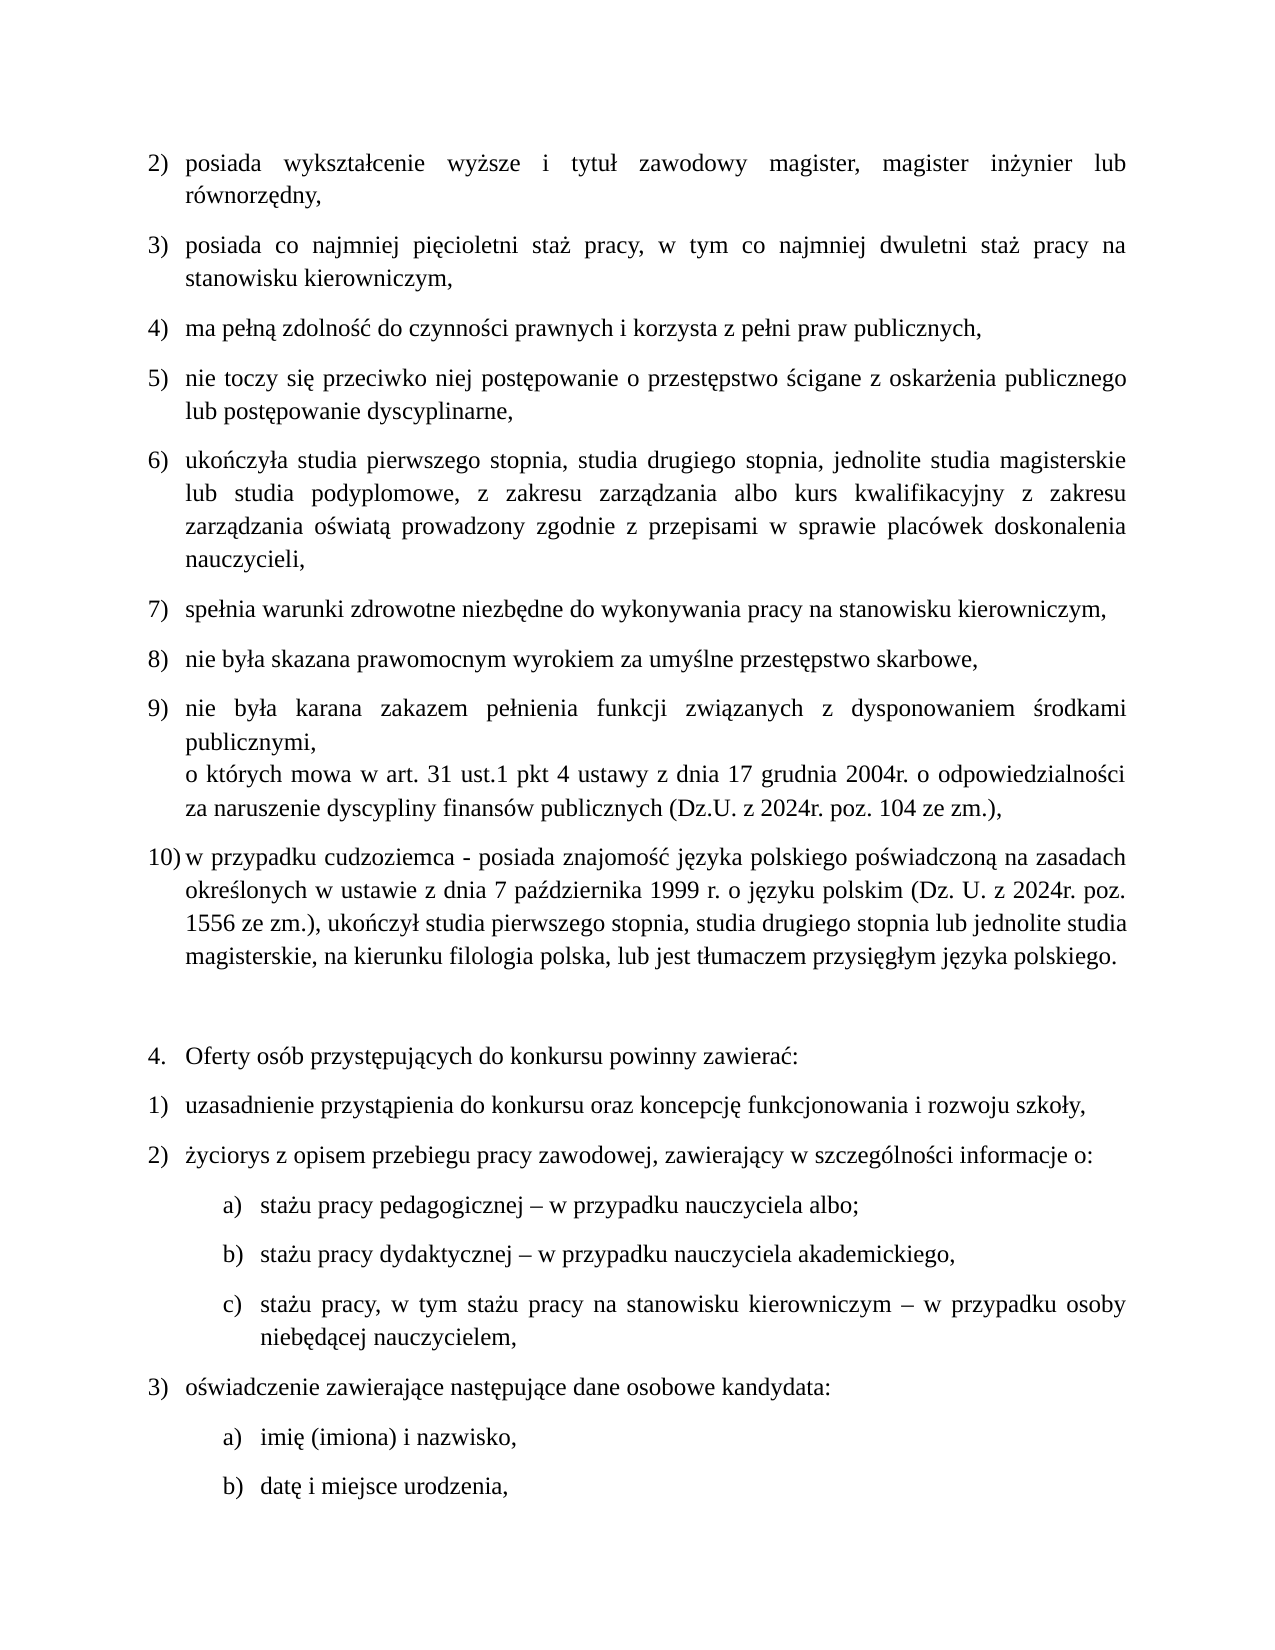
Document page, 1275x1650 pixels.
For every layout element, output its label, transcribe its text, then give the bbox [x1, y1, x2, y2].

list życiorys z opisem przebiegu pracy zawodowej, zawierający w szczególności informacje o: [148, 1140, 1127, 1169]
list posiada co najmniej pięcioletni staż pracy, w tym co najmniej dwuletni staż pracy na stanowisku kierowniczym, [148, 230, 1127, 292]
list stażu pracy, w tym stażu pracy na stanowisku kierowniczym – w przypadku osoby niebędącej nauczycielem, [223, 1289, 1127, 1351]
list imię (imiona) i nazwisko, [223, 1422, 1127, 1450]
list ukończyła studia pierwszego stopnia, studia drugiego stopnia, jednolite studia magisterskie lub studia podyplomowe, z zakresu zarządzania albo kurs kwalifikacyjny z zakresu zarządzania oświatą prowadzony zgodnie z przepisami w sprawie placówek doskonalenia nauczycieli, [148, 445, 1127, 573]
list w przypadku cudzoziemca - posiada znajomość języka polskiego poświadczoną na zasadach określonych w ustawie z dnia 7 października 1999 r. o języku polskim (Dz. U. z 2024r. poz. 1556 ze zm.), ukończył studia pierwszego stopnia, studia drugiego stopnia lub jednolite studia magisterskie, na kierunku filologia polska, lub jest tłumaczem przysięgłym języka polskiego. [148, 842, 1127, 970]
list nie była karana zakazem pełnienia funkcji związanych z dysponowaniem środkami publicznymi, o których mowa w art. 31 ust.1 pkt 4 ustawy z dnia 17 grudnia 2004r. o odpowiedzialności za naruszenie dyscypliny finansów publicznych (Dz.U. z 2024r. poz. 104 ze zm.), [148, 693, 1127, 821]
list spełnia warunki zdrowotne niezbędne do wykonywania pracy na stanowisku kierowniczym, [148, 594, 1127, 623]
list Oferty osób przystępujących do konkursu powinny zawierać: [148, 1041, 1127, 1069]
list oświadczenie zawierające następujące dane osobowe kandydata: [148, 1372, 1127, 1401]
list stażu pracy pedagogicznej – w przypadku nauczyciela albo; [223, 1190, 1127, 1218]
list nie była skazana prawomocnym wyrokiem za umyślne przestępstwo skarbowe, [148, 644, 1127, 673]
list stażu pracy dydaktycznej – w przypadku nauczyciela akademickiego, [223, 1239, 1127, 1268]
list datę i miejsce urodzenia, [223, 1471, 1127, 1500]
list ma pełną zdolność do czynności prawnych i korzysta z pełni praw publicznych, [148, 313, 1127, 342]
list nie toczy się przeciwko niej postępowanie o przestępstwo ścigane z oskarżenia publicznego lub postępowanie dyscyplinarne, [148, 363, 1127, 424]
list uzasadnienie przystąpienia do konkursu oraz koncepcję funkcjonowania i rozwoju szkoły, [148, 1090, 1127, 1119]
list posiada wykształcenie wyższe i tytuł zawodowy magister, magister inżynier lub równorzędny, [148, 148, 1127, 209]
